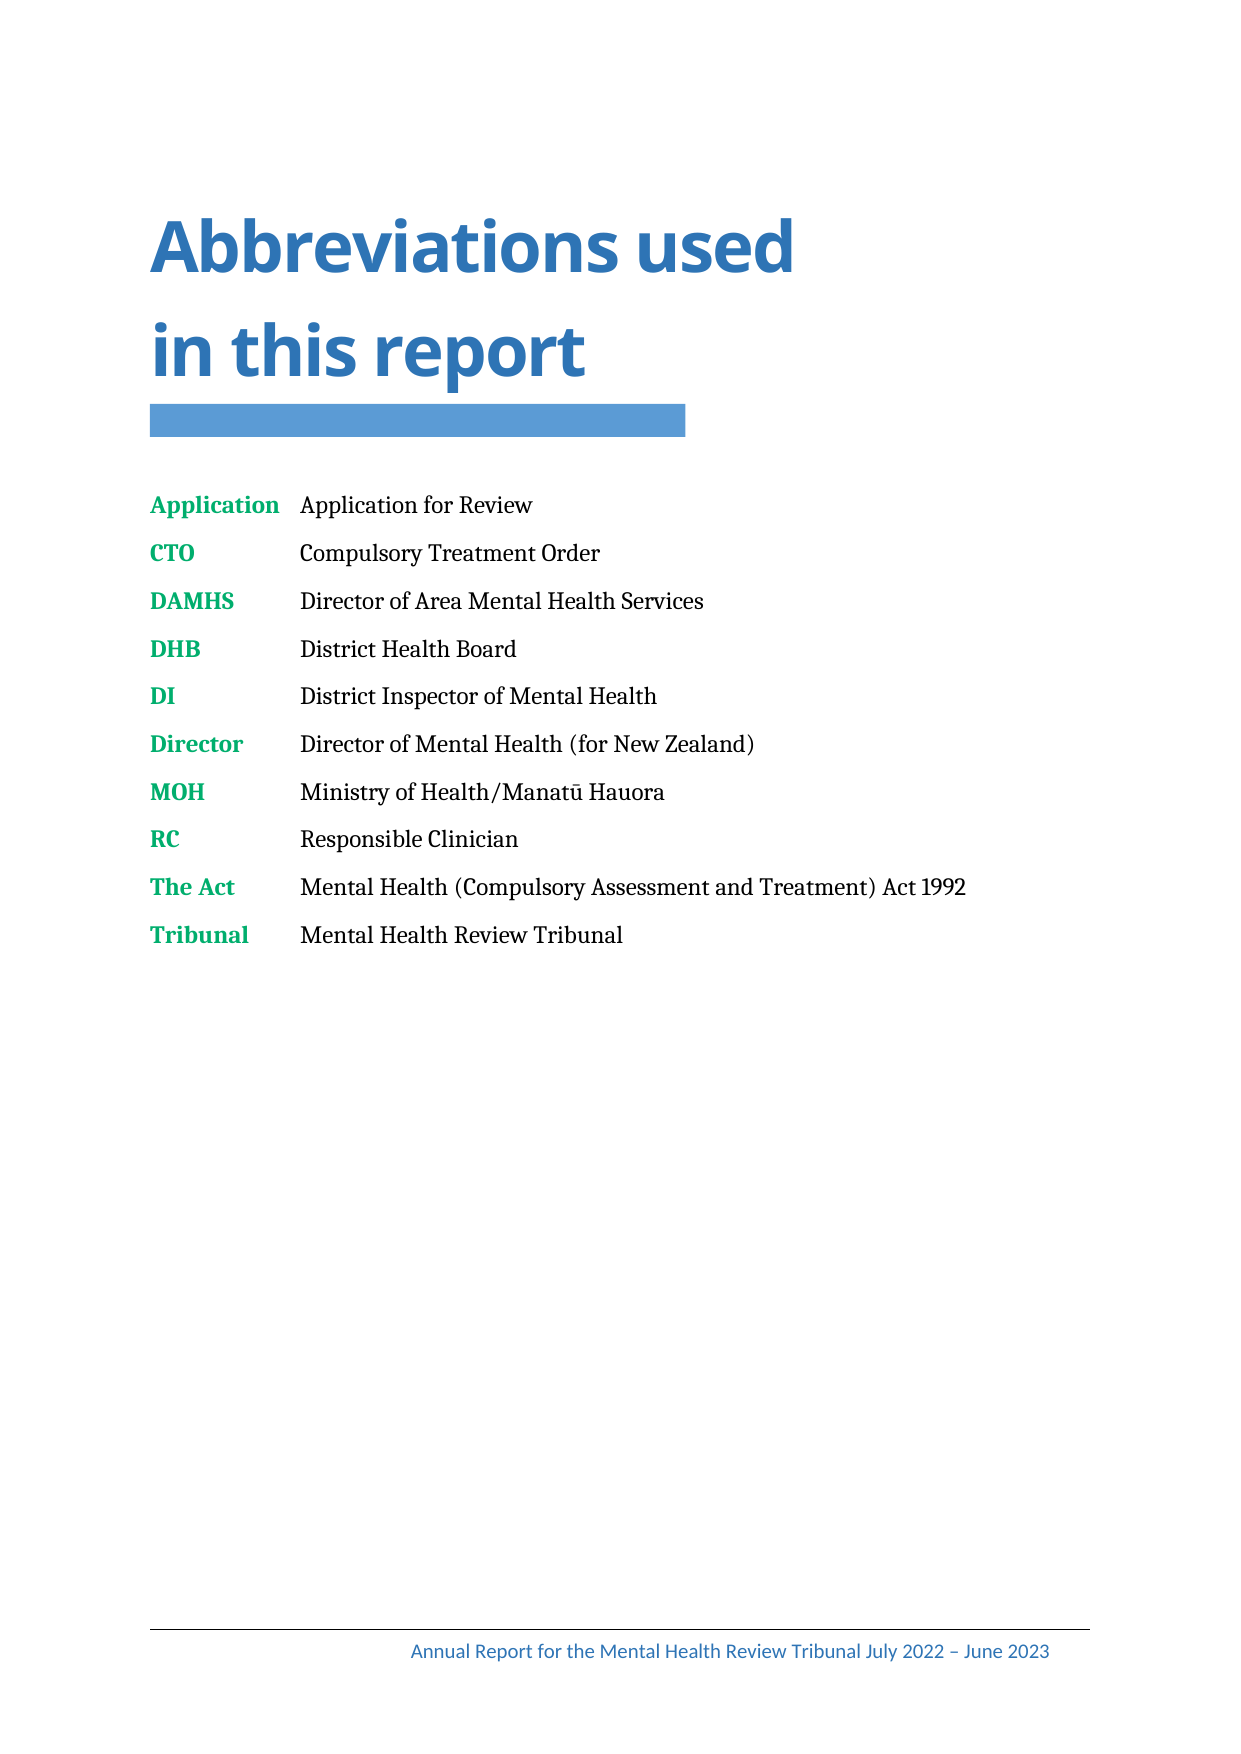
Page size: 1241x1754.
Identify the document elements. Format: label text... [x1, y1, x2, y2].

text DHB District Health Board [150, 634, 1090, 663]
text MOH Ministry of Health/Manatū Hauora [150, 778, 1090, 806]
text RC Responsible Clinician [150, 825, 1090, 854]
text DAMHS Director of Area Mental Health Services [150, 587, 1090, 616]
text Abbreviations used in this report [150, 197, 1090, 397]
text The Act Mental Health (Compulsory Assessment and Treatment) Act 1992 [150, 873, 1090, 902]
text Application Application for Review [150, 491, 1090, 520]
text CTO Compulsory Treatment Order [150, 539, 1090, 568]
text Director Director of Mental Health (for New Zealand) [150, 730, 1090, 759]
text DI District Inspector of Mental Health [150, 682, 1090, 711]
text Tribunal Mental Health Review Tribunal [150, 921, 1090, 949]
